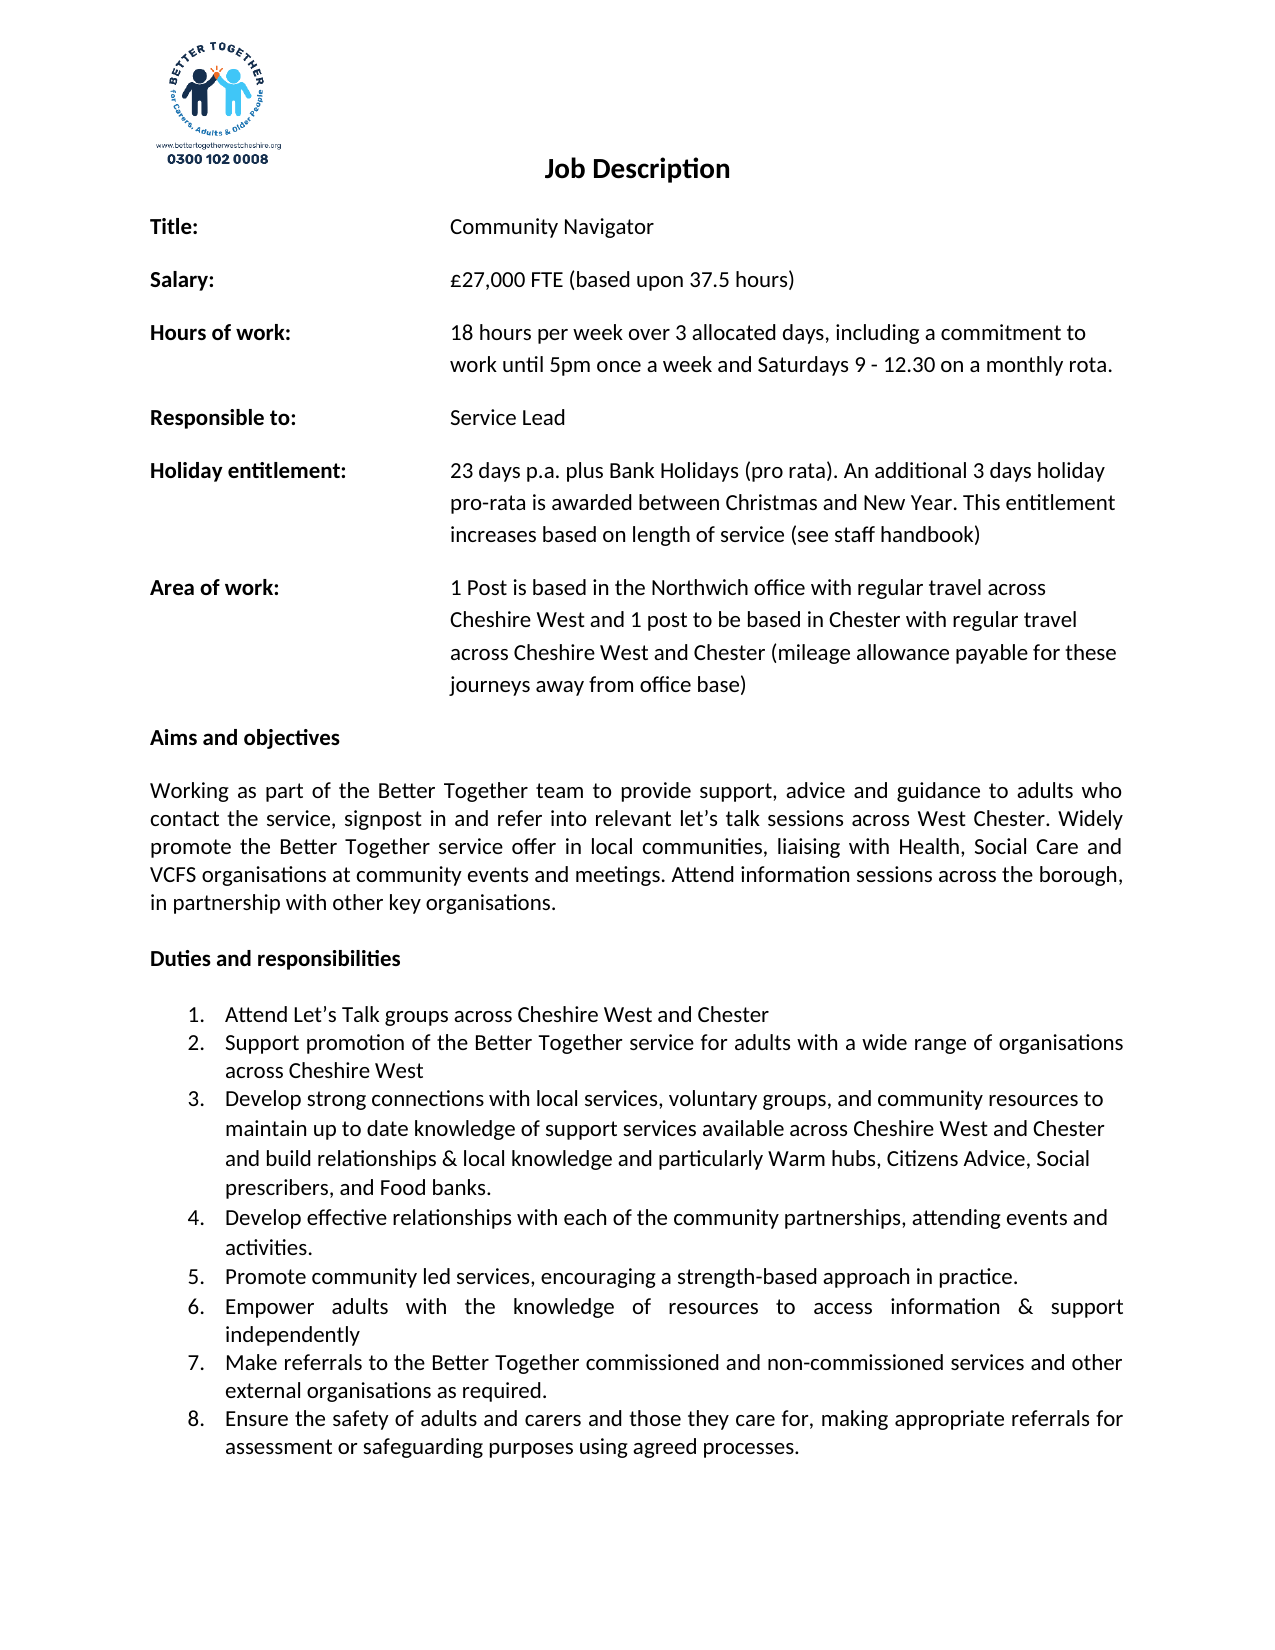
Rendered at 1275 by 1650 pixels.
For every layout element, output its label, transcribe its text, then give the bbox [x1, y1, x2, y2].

text Duties and responsibilities [150, 944, 1125, 972]
text Working as part of the Better Together team to provide support, advice and guidance to adults who contact the service, signpost in and refer into relevant let’s talk sessions across West Chester. Widely promote the Better Together service offer in local communities, liaising with Health, Social Care and VCFS organisations at community events and meetings. Attend information sessions across the borough, in partnership with other key organisations. [150, 776, 1125, 916]
text Salary: £27,000 FTE (based upon 37.5 hours) [150, 265, 1125, 293]
list Make referrals to the Better Together commissioned and non-commissioned services and other external organisations as required. [187, 1348, 1125, 1404]
text Area of work: 1 Post is based in the Northwich office with regular travel across Cheshire West and 1 post to be based in Chester with regular travel across Cheshire West and Chester (mileage allowance payable for these journeys away from office base) [150, 573, 1125, 698]
text Hours of work: 18 hours per week over 3 allocated days, including a commitment to work until 5pm once a week and Saturdays 9 - 12.30 on a monthly rota. [150, 318, 1125, 378]
list Ensure the safety of adults and carers and those they care for, making appropriate referrals for assessment or safeguarding purposes using agreed processes. [187, 1404, 1125, 1460]
list Support promotion of the Better Together service for adults with a wide range of organisations across Cheshire West [187, 1028, 1125, 1084]
text Aims and objectives [150, 723, 1125, 751]
list Develop strong connections with local services, voluntary groups, and community resources to maintain up to date knowledge of support services available across Cheshire West and Chester and build relationships & local knowledge and particularly Warm hubs, Citizens Advice, Social prescribers, and Food banks. [187, 1084, 1125, 1201]
text Title: Community Navigator [150, 212, 1125, 240]
text Job Description [150, 150, 1125, 186]
picture [150, 38, 282, 169]
text Holiday entitlement: 23 days p.a. plus Bank Holidays (pro rata). An additional 3 days holiday pro-rata is awarded between Christmas and New Year. This entitlement increases based on length of service (see staff handbook) [150, 456, 1125, 548]
list Promote community led services, encouraging a strength-based approach in practice. [187, 1262, 1125, 1290]
list Empower adults with the knowledge of resources to access information & support independently [187, 1292, 1125, 1348]
list Attend Let’s Talk groups across Cheshire West and Chester [187, 1000, 1125, 1028]
list Develop effective relationships with each of the community partnerships, attending events and activities. [187, 1203, 1125, 1261]
text Responsible to: Service Lead [150, 403, 1125, 431]
